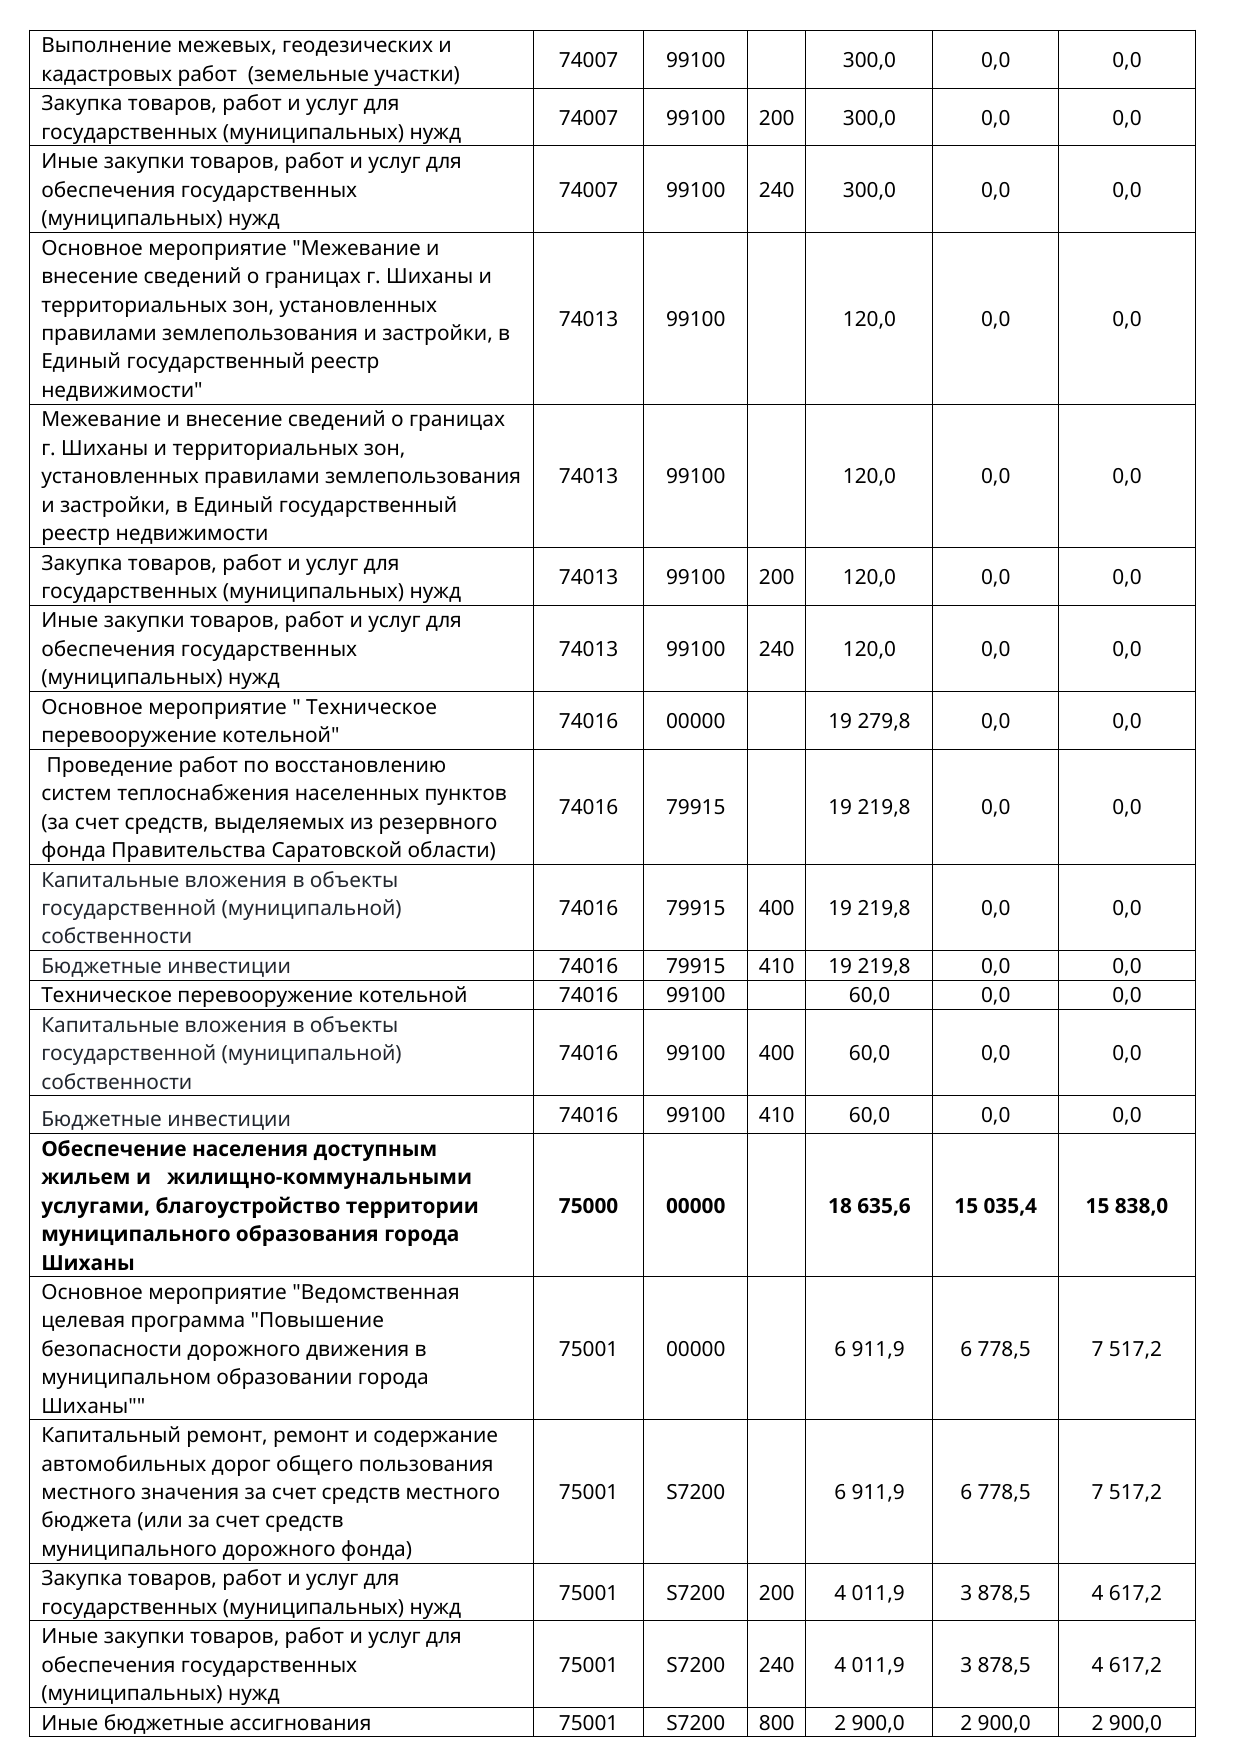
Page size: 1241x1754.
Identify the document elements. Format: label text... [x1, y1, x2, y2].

table_cell 99100 [644, 1010, 747, 1095]
table_cell 3 878,5 [933, 1564, 1058, 1620]
table_cell 0,0 [1059, 405, 1195, 547]
table_cell 18 635,6 [806, 1134, 932, 1276]
table_cell 00000 [644, 1134, 747, 1276]
table_cell 74007 [534, 31, 643, 87]
table_cell 7 517,2 [1059, 1277, 1195, 1419]
table_cell 6 778,5 [933, 1420, 1058, 1562]
table_cell 300,0 [806, 146, 932, 232]
table_cell 4 617,2 [1059, 1621, 1195, 1707]
table_cell [748, 981, 805, 1009]
table_cell 0,0 [933, 606, 1058, 691]
table_cell Капитальные вложения в объекты государственной (муниципальной) собственности [30, 865, 533, 950]
table_cell 0,0 [933, 233, 1058, 403]
table_cell [748, 233, 805, 403]
table_cell 75001 [534, 1708, 643, 1736]
table_cell Иные закупки товаров, работ и услуг для обеспечения государственных (муниципальных) нужд [30, 606, 533, 691]
table_cell 0,0 [933, 865, 1058, 950]
table_cell 0,0 [1059, 146, 1195, 232]
table_cell 99100 [644, 233, 747, 403]
table_cell 0,0 [933, 981, 1058, 1009]
table_cell 0,0 [933, 1010, 1058, 1095]
table_cell 19 279,8 [806, 692, 932, 749]
table_cell 0,0 [1059, 951, 1195, 979]
table_cell 0,0 [933, 548, 1058, 604]
table_cell Межевание и внесение сведений о границах г. Шиханы и территориальных зон, установленных правилами землепользования и застройки, в Единый государственный реестр недвижимости [30, 405, 533, 547]
table_cell 75001 [534, 1621, 643, 1707]
table_cell 0,0 [933, 1096, 1058, 1133]
table_cell 74016 [534, 1096, 643, 1133]
table_cell 0,0 [1059, 606, 1195, 691]
table_cell 0,0 [1059, 1096, 1195, 1133]
table_cell 240 [748, 606, 805, 691]
table_cell 3 878,5 [933, 1621, 1058, 1707]
table_cell 00000 [644, 1277, 747, 1419]
table_cell 74013 [534, 548, 643, 604]
table_cell 6 778,5 [933, 1277, 1058, 1419]
table_cell Капитальные вложения в объекты государственной (муниципальной) собственности [30, 1010, 533, 1095]
table_cell Бюджетные инвестиции [30, 1096, 533, 1133]
table_cell 4 617,2 [1059, 1564, 1195, 1620]
table_cell 99100 [644, 146, 747, 232]
table_cell 0,0 [933, 146, 1058, 232]
table_cell Техническое перевооружение котельной [30, 981, 533, 1009]
table_cell 200 [748, 89, 805, 145]
table_cell 99100 [644, 31, 747, 87]
table_cell [748, 750, 805, 864]
table_cell 120,0 [806, 405, 932, 547]
table_cell 99100 [644, 548, 747, 604]
table_cell 74016 [534, 981, 643, 1009]
table_cell 15 035,4 [933, 1134, 1058, 1276]
table_cell 0,0 [933, 31, 1058, 87]
table_cell 74016 [534, 692, 643, 749]
table_cell 2 900,0 [806, 1708, 932, 1736]
table_cell S7200 [644, 1420, 747, 1562]
table_cell 75001 [534, 1420, 643, 1562]
table_cell 74013 [534, 405, 643, 547]
table_cell 240 [748, 146, 805, 232]
table_cell 300,0 [806, 89, 932, 145]
table_cell 0,0 [933, 750, 1058, 864]
table_cell 15 838,0 [1059, 1134, 1195, 1276]
table_cell 4 011,9 [806, 1564, 932, 1620]
table_cell 99100 [644, 89, 747, 145]
table_cell S7200 [644, 1708, 747, 1736]
table_cell 0,0 [1059, 692, 1195, 749]
table_cell [748, 1134, 805, 1276]
table_cell 800 [748, 1708, 805, 1736]
table_cell 74016 [534, 750, 643, 864]
table_cell 0,0 [933, 405, 1058, 547]
table_cell Проведение работ по восстановлению систем теплоснабжения населенных пунктов (за счет средств, выделяемых из резервного фонда Правительства Саратовской области) [30, 750, 533, 864]
table_cell 60,0 [806, 981, 932, 1009]
table_cell 240 [748, 1621, 805, 1707]
table_cell 2 900,0 [1059, 1708, 1195, 1736]
table_cell 74016 [534, 951, 643, 979]
table_cell 7 517,2 [1059, 1420, 1195, 1562]
table_cell [748, 1277, 805, 1419]
table_cell 74013 [534, 606, 643, 691]
table_cell 74007 [534, 89, 643, 145]
table_cell Основное мероприятие " Техническое перевооружение котельной" [30, 692, 533, 749]
table_cell 99100 [644, 1096, 747, 1133]
table_cell Обеспечение населения доступным жильем и жилищно-коммунальными услугами, благоустройство территории муниципального образования города Шиханы [30, 1134, 533, 1276]
table_cell Бюджетные инвестиции [30, 951, 533, 979]
table_cell 120,0 [806, 233, 932, 403]
table_cell 79915 [644, 951, 747, 979]
table_cell 200 [748, 1564, 805, 1620]
table_cell Иные бюджетные ассигнования [30, 1708, 533, 1736]
table_cell Иные закупки товаров, работ и услуг для обеспечения государственных (муниципальных) нужд [30, 1621, 533, 1707]
table_cell Основное мероприятие "Ведомственная целевая программа "Повышение безопасности дорожного движения в муниципальном образовании города Шиханы"" [30, 1277, 533, 1419]
table_cell 79915 [644, 865, 747, 950]
table_cell Выполнение межевых, геодезических и кадастровых работ (земельные участки) [30, 31, 533, 87]
table_cell 300,0 [806, 31, 932, 87]
table_cell [748, 31, 805, 87]
table_cell 0,0 [933, 951, 1058, 979]
table_cell Закупка товаров, работ и услуг для государственных (муниципальных) нужд [30, 548, 533, 604]
table_cell 0,0 [1059, 31, 1195, 87]
table_cell 74013 [534, 233, 643, 403]
table_cell 400 [748, 1010, 805, 1095]
table_cell 74007 [534, 146, 643, 232]
table_cell [748, 1420, 805, 1562]
table_cell 0,0 [933, 89, 1058, 145]
table_cell 6 911,9 [806, 1420, 932, 1562]
table_cell 74016 [534, 865, 643, 950]
table_cell [748, 692, 805, 749]
table_cell 75001 [534, 1564, 643, 1620]
table_cell 99100 [644, 981, 747, 1009]
table_cell 19 219,8 [806, 750, 932, 864]
table_cell 0,0 [1059, 89, 1195, 145]
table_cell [30, 146, 533, 232]
table_cell [748, 405, 805, 547]
table_cell 200 [748, 548, 805, 604]
table_cell 60,0 [806, 1096, 932, 1133]
table_cell 120,0 [806, 606, 932, 691]
table_cell 400 [748, 865, 805, 950]
table_cell Капитальный ремонт, ремонт и содержание автомобильных дорог общего пользования местного значения за счет средств местного бюджета (или за счет средств муниципального дорожного фонда) [30, 1420, 533, 1562]
table_cell 0,0 [1059, 981, 1195, 1009]
table_cell 19 219,8 [806, 951, 932, 979]
table_cell Закупка товаров, работ и услуг для государственных (муниципальных) нужд [30, 1564, 533, 1620]
table_cell Основное мероприятие "Межевание и внесение сведений о границах г. Шиханы и территориальных зон, установленных правилами землепользования и застройки, в Единый государственный реестр недвижимости" [30, 233, 533, 403]
table_cell 74016 [534, 1010, 643, 1095]
table_cell 00000 [644, 692, 747, 749]
table_cell 75000 [534, 1134, 643, 1276]
table_cell 0,0 [1059, 233, 1195, 403]
table_cell 410 [748, 1096, 805, 1133]
table_cell 75001 [534, 1277, 643, 1419]
table_cell 19 219,8 [806, 865, 932, 950]
table_cell 60,0 [806, 1010, 932, 1095]
table_cell 99100 [644, 405, 747, 547]
table_cell 0,0 [933, 692, 1058, 749]
table_cell 120,0 [806, 548, 932, 604]
table_cell 0,0 [1059, 750, 1195, 864]
table_cell 79915 [644, 750, 747, 864]
table_cell 99100 [644, 606, 747, 691]
table_cell 0,0 [1059, 548, 1195, 604]
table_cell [30, 89, 533, 145]
table_cell S7200 [644, 1621, 747, 1707]
table_cell 410 [748, 951, 805, 979]
table_cell 6 911,9 [806, 1277, 932, 1419]
table_cell 0,0 [1059, 865, 1195, 950]
table_cell S7200 [644, 1564, 747, 1620]
table_cell 4 011,9 [806, 1621, 932, 1707]
table_cell 2 900,0 [933, 1708, 1058, 1736]
table_cell 0,0 [1059, 1010, 1195, 1095]
